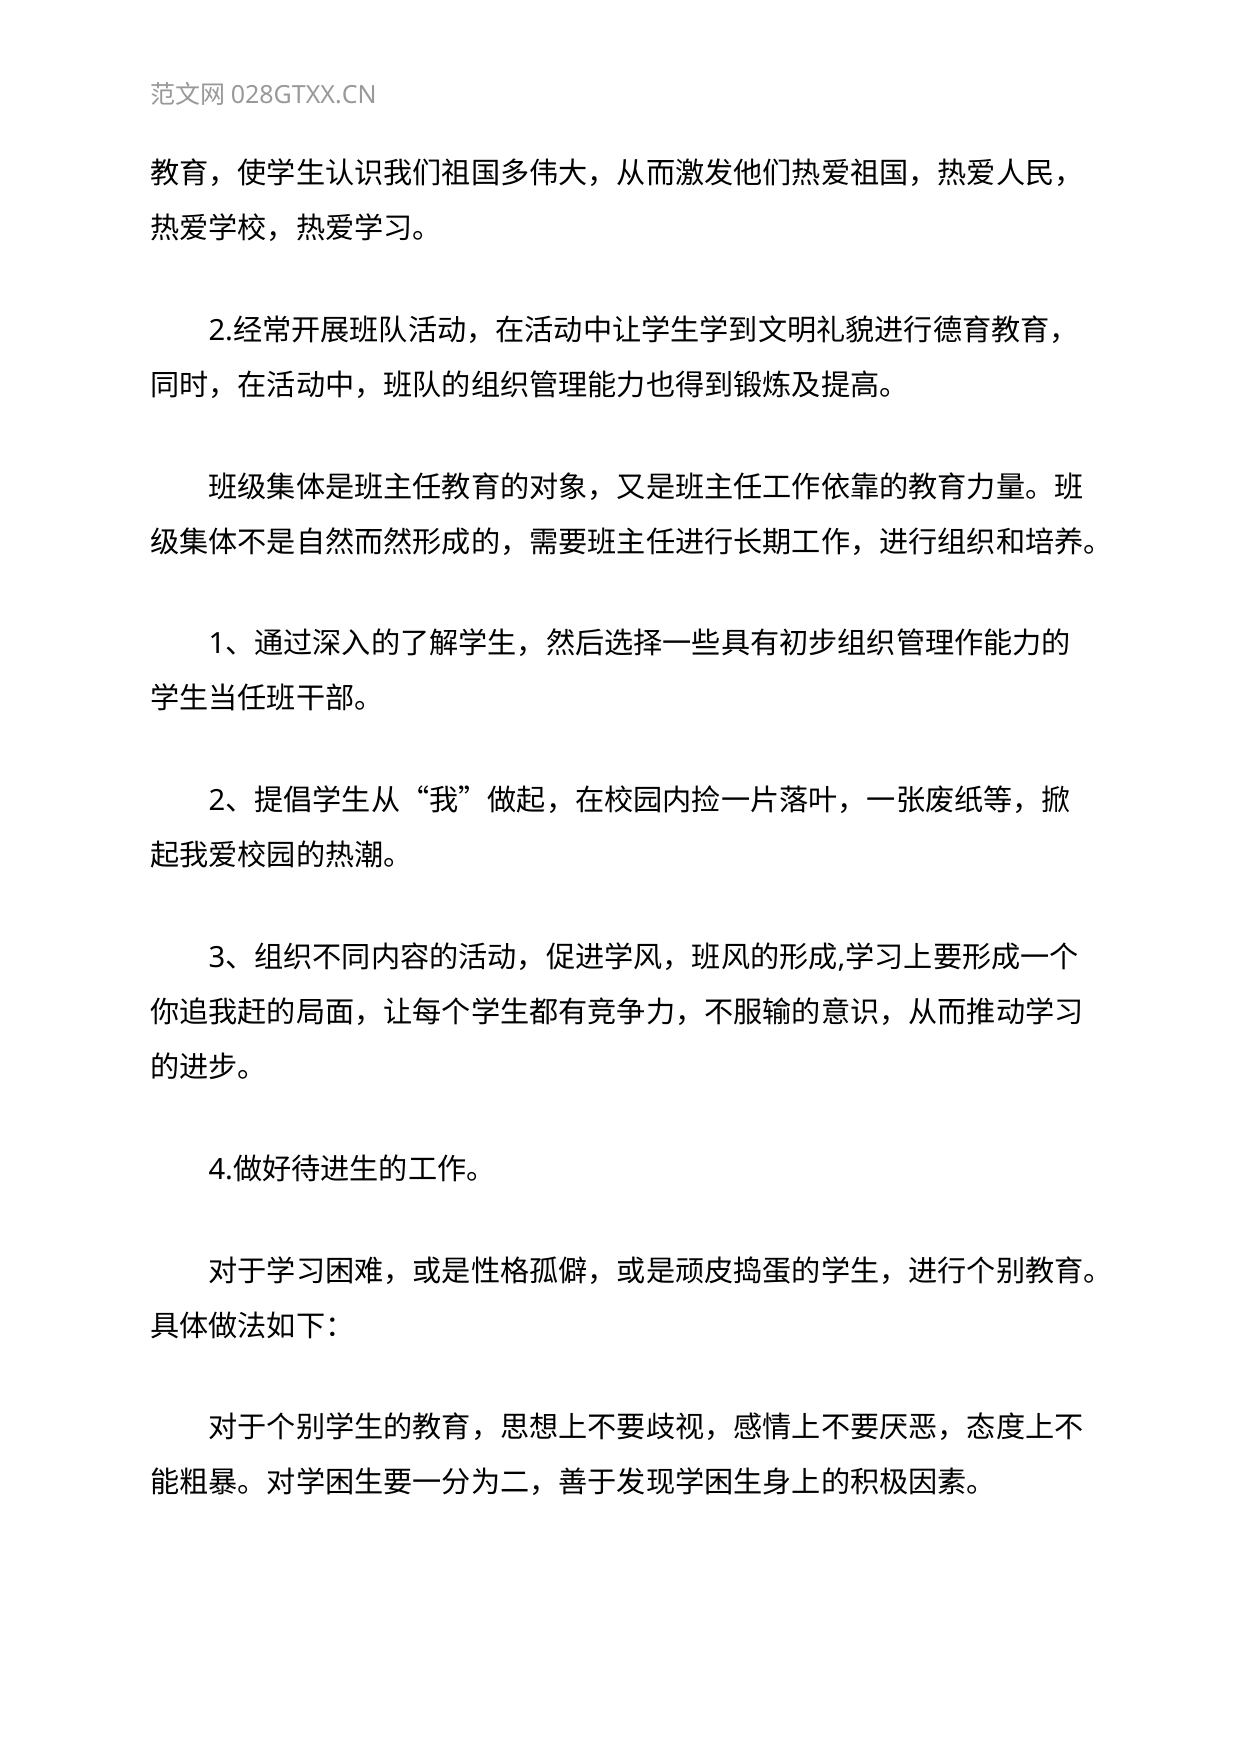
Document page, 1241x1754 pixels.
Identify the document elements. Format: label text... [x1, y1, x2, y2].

text 1、通过深入的了解学生，然后选择一些具有初步组织管理作能力的学生当任班干部。 [150, 620, 1090, 717]
text 4.做好待进生的工作。 [150, 1145, 1090, 1188]
text 2、提倡学生从“我”做起，在校园内捡一片落叶，一张废纸等，掀起我爱校园的热潮。 [150, 777, 1090, 874]
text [150, 150, 1090, 247]
text 3、组织不同内容的活动，促进学风，班风的形成,学习上要形成一个你追我赶的局面，让每个学生都有竞争力，不服输的意识，从而推动学习的进步。 [150, 934, 1090, 1086]
text 班级集体是班主任教育的对象，又是班主任工作依靠的教育力量。班级集体不是自然而然形成的，需要班主任进行长期工作，进行组织和培养。 [150, 463, 1090, 561]
text 对于个别学生的教育，思想上不要歧视，感情上不要厌恶，态度上不能粗暴。对学困生要一分为二，善于发现学困生身上的积极因素。 [150, 1404, 1090, 1501]
text 对于学习困难，或是性格孤僻，或是顽皮捣蛋的学生，进行个别教育。具体做法如下： [150, 1247, 1090, 1344]
text 2.经常开展班队活动，在活动中让学生学到文明礼貌进行德育教育，同时，在活动中，班队的组织管理能力也得到锻炼及提高。 [150, 307, 1090, 404]
